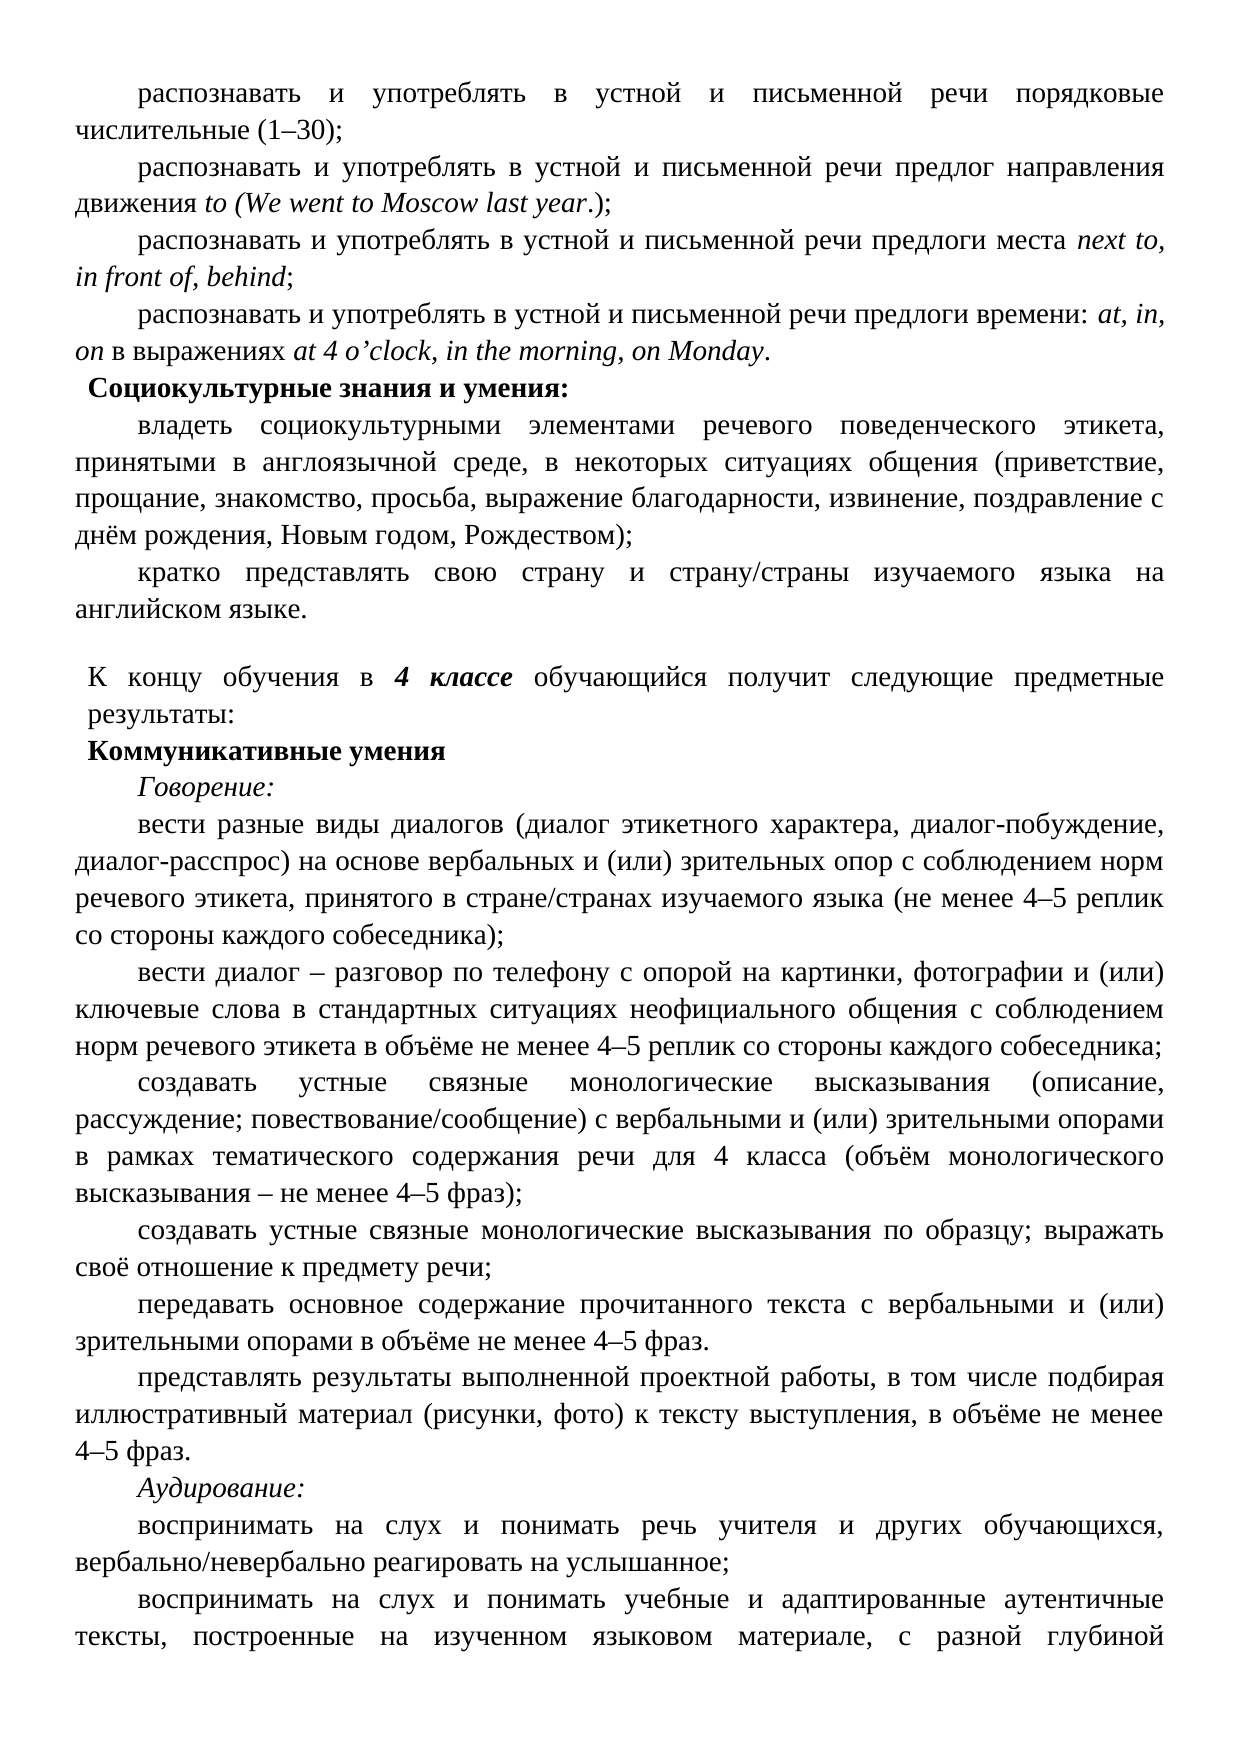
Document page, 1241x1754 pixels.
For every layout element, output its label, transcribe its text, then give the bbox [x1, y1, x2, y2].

text распознавать и употреблять в устной и письменной речи предлоги времени: at, in, on в выражениях at 4 o’clock, in the morning, on Monday. [75, 296, 1165, 367]
text создавать устные связные монологические высказывания по образцу; выражать своё отношение к предмету речи; [75, 1212, 1165, 1282]
text передавать основное содержание прочитанного текста с вербальными и (или) зрительными опорами в объёме не менее 4–5 фраз. [75, 1286, 1165, 1356]
text К концу обучения в 4 классе обучающийся получит следующие предметные результаты: [87, 659, 1165, 729]
text распознавать и употреблять в устной и письменной речи предлоги места next to, in front of, behind; [75, 222, 1165, 293]
text распознавать и употреблять в устной и письменной речи порядковые числительные (1–30); [75, 75, 1165, 145]
text владеть социокультурными элементами речевого поведенческого этикета, принятыми в англоязычной среде, в некоторых ситуациях общения (приветствие, прощание, знакомство, просьба, выражение благодарности, извинение, поздравление с днём рождения, Новым годом, Рождеством); [75, 407, 1165, 551]
text распознавать и употреблять в устной и письменной речи предлог направления движения to (We went to Moscow last year.); [75, 149, 1165, 219]
text вести диалог – разговор по телефону с опорой на картинки, фотографии и (или) ключевые слова в стандартных ситуациях неофициального общения с соблюдением норм речевого этикета в объёме не менее 4–5 реплик со стороны каждого собеседника; [75, 954, 1165, 1061]
text создавать устные связные монологические высказывания (описание, рассуждение; повествование/сообщение) с вербальными и (или) зрительными опорами в рамках тематического содержания речи для 4 класса (объём монологического высказывания – не менее 4–5 фраз); [75, 1064, 1165, 1209]
text Говорение: [75, 769, 1165, 803]
text кратко представлять свою страну и страну/страны изучаемого языка на английском языке. [75, 554, 1165, 625]
text Аудирование: [75, 1470, 1165, 1504]
text Коммуникативные умения [87, 733, 1165, 766]
text воспринимать на слух и понимать речь учителя и других обучающихся, вербально/невербально реагировать на услышанное; [75, 1507, 1165, 1577]
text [75, 1581, 1165, 1651]
text представлять результаты выполненной проектной работы, в том числе подбирая иллюстративный материал (рисунки, фото) к тексту выступления, в объёме не менее 4–5 фраз. [75, 1359, 1165, 1467]
text Социокультурные знания и умения: [87, 370, 1165, 403]
text вести разные виды диалогов (диалог этикетного характера, диалог-побуждение, диалог-расспрос) на основе вербальных и (или) зрительных опор с соблюдением норм речевого этикета, принятого в стране/странах изучаемого языка (не менее 4–5 реплик со стороны каждого собеседника); [75, 806, 1165, 951]
